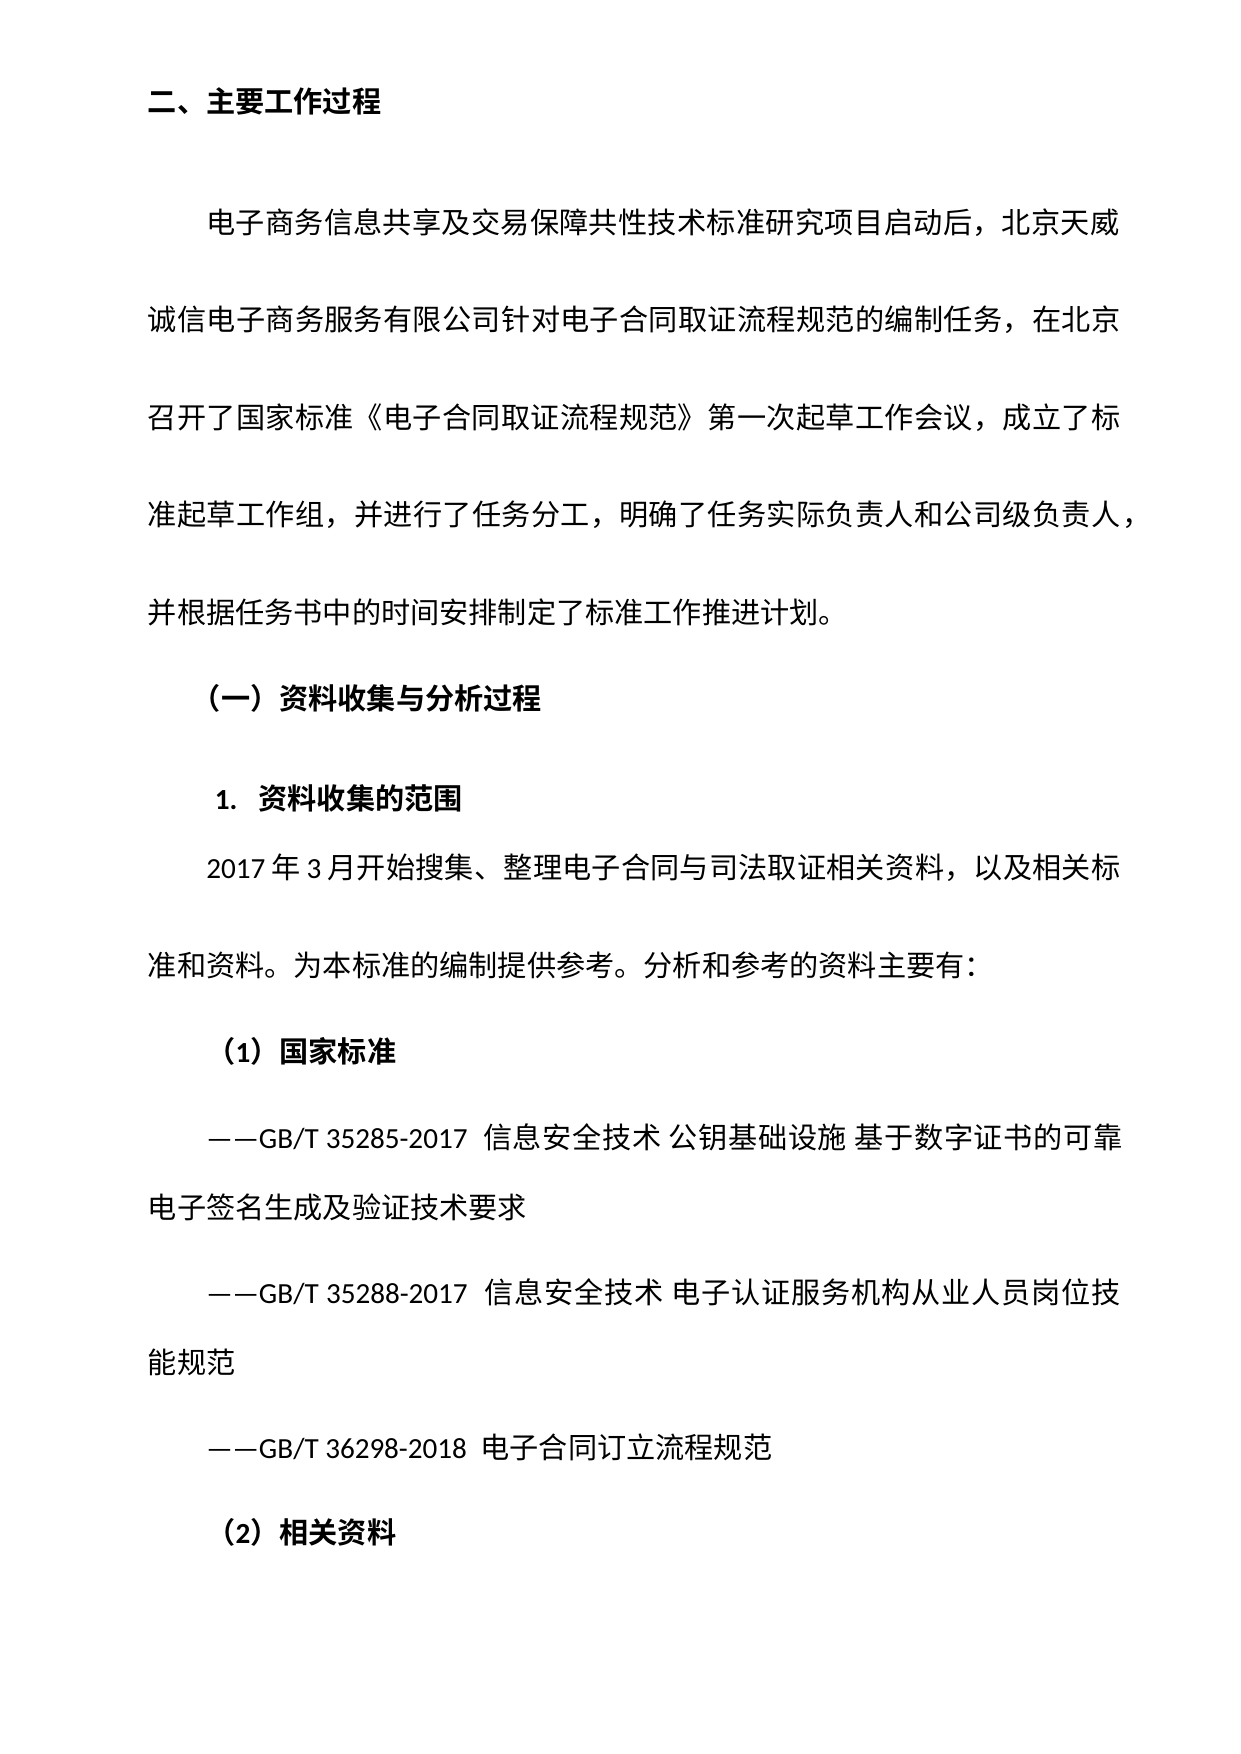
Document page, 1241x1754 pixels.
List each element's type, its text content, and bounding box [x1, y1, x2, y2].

subtitle 二、主要工作过程 [148, 67, 1122, 132]
list 资料收集的范围 [214, 763, 1122, 821]
text （2）相关资料 [148, 1498, 1122, 1563]
text ——GB/T 36298-2018 电子合同订立流程规范 [148, 1413, 1122, 1478]
text （1）国家标准 [148, 1017, 1122, 1082]
text ——GB/T 35288-2017 信息安全技术 电子认证服务机构从业人员岗位技能规范 [148, 1258, 1122, 1393]
text （一）资料收集与分析过程 [148, 664, 1122, 729]
text 2017年3月开始搜集、整理电子合同与司法取证相关资料，以及相关标准和资料。为本标准的编制提供参考。分析和参考的资料主要有： [148, 833, 1122, 996]
text 电子商务信息共享及交易保障共性技术标准研究项目启动后，北京天威诚信电子商务服务有限公司针对电子合同取证流程规范的编制任务，在北京召开了国家标准《电子合同取证流程规范》第一次起草工作会议，成立了标准起草工作组，并进行了任务分工，明确了任务实际负责人和公司级负责人，并根据任务书中的时间安排制定了标准工作推进计划。 [148, 188, 1122, 643]
text ——GB/T 35285-2017 信息安全技术 公钥基础设施 基于数字证书的可靠电子签名生成及验证技术要求 [148, 1103, 1122, 1238]
